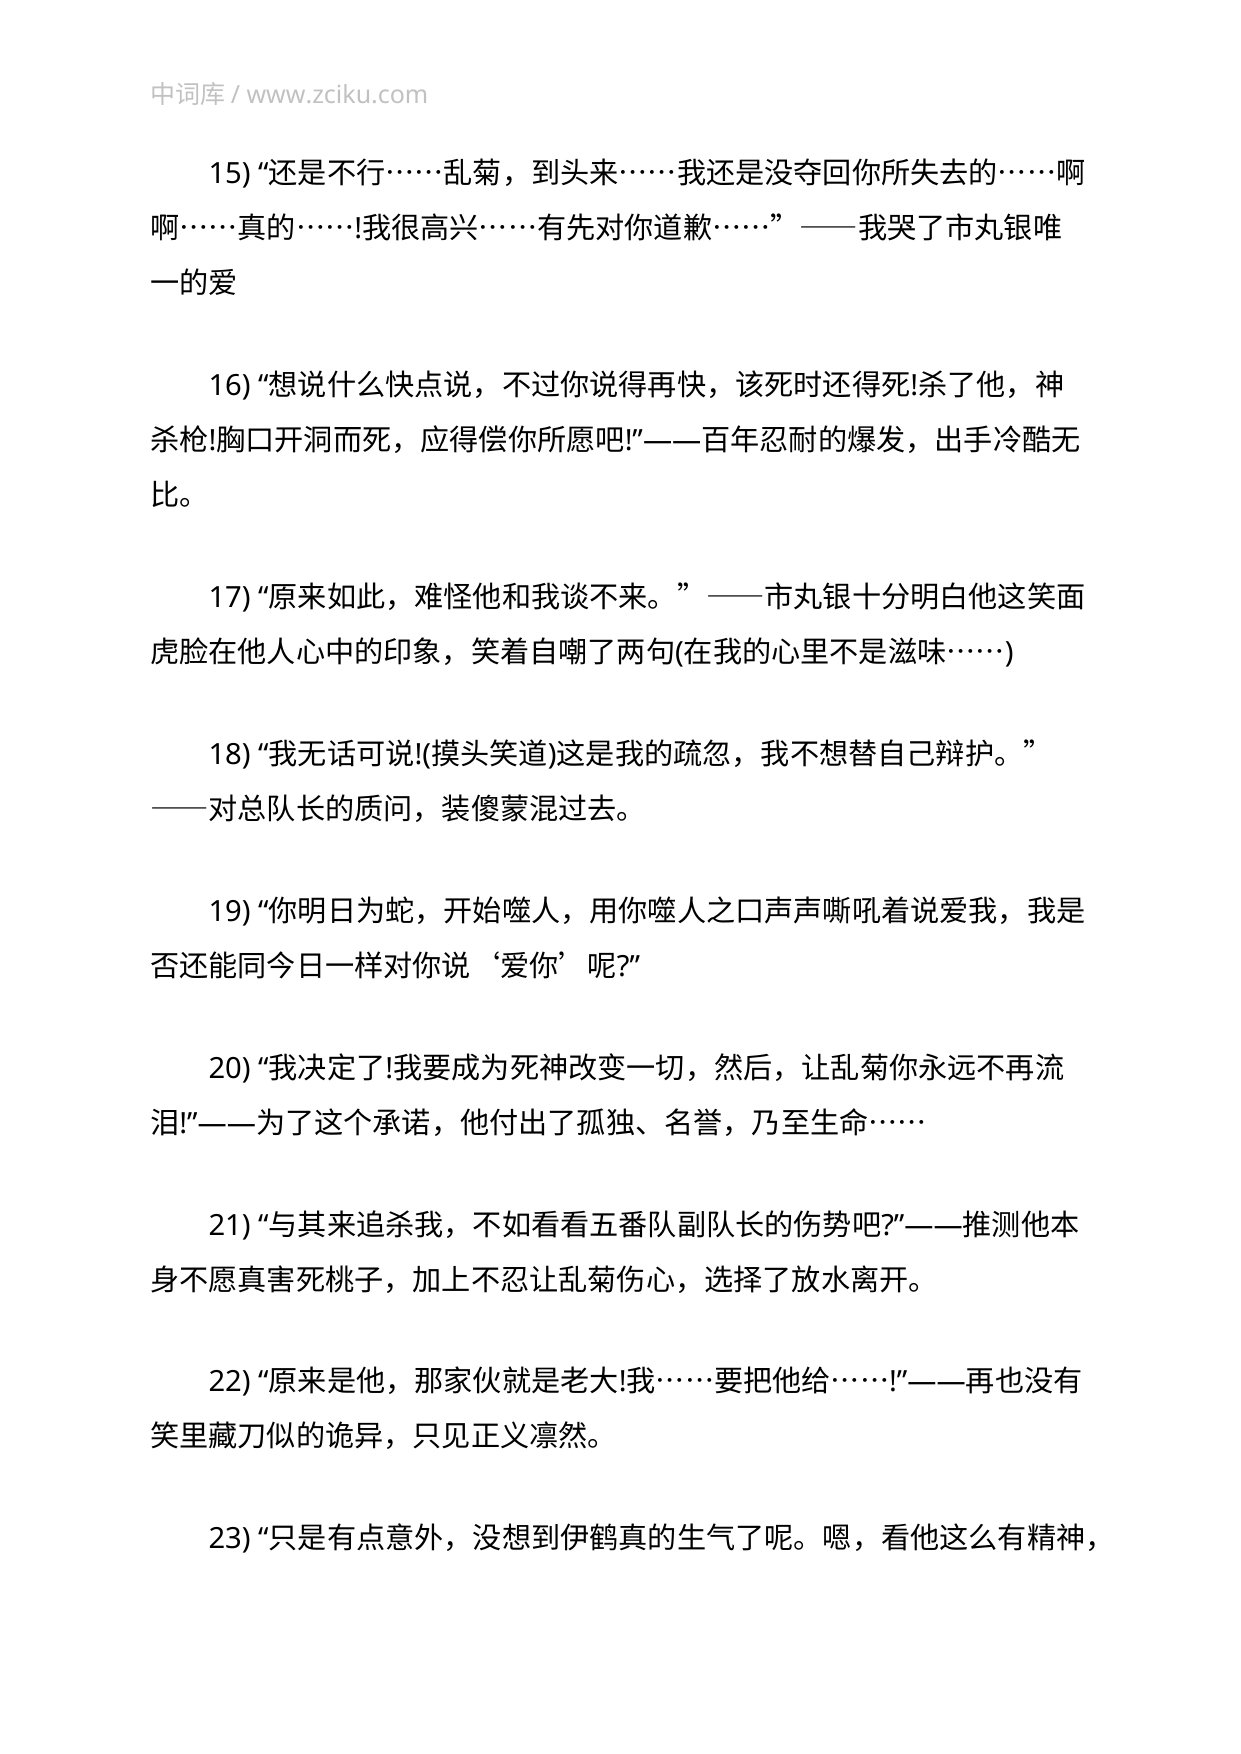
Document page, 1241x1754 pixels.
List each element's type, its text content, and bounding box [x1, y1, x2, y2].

text 20) “我决定了!我要成为死神改变一切，然后，让乱菊你永远不再流泪!”——为了这个承诺，他付出了孤独、名誉，乃至生命…… [150, 1044, 1090, 1142]
text 15) “还是不行……乱菊，到头来……我还是没夺回你所失去的……啊啊……真的……!我很高兴……有先对你道歉……”——我哭了市丸银唯一的爱 [150, 150, 1090, 302]
text 19) “你明日为蛇，开始噬人，用你噬人之口声声嘶吼着说爱我，我是否还能同今日一样对你说‘爱你’呢?” [150, 887, 1090, 985]
text 22) “原来是他，那家伙就是老大!我……要把他给……!”——再也没有笑里藏刀似的诡异，只见正义凛然。 [150, 1358, 1090, 1455]
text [150, 1515, 1090, 1557]
text 18) “我无话可说!(摸头笑道)这是我的疏忽，我不想替自己辩护。”——对总队长的质问，装傻蒙混过去。 [150, 731, 1090, 828]
text 16) “想说什么快点说，不过你说得再快，该死时还得死!杀了他，神杀枪!胸口开洞而死，应得偿你所愿吧!”——百年忍耐的爆发，出手冷酷无比。 [150, 362, 1090, 514]
text 21) “与其来追杀我，不如看看五番队副队长的伤势吧?”——推测他本身不愿真害死桃子，加上不忍让乱菊伤心，选择了放水离开。 [150, 1201, 1090, 1298]
text 17) “原来如此，难怪他和我谈不来。”——市丸银十分明白他这笑面虎脸在他人心中的印象，笑着自嘲了两句(在我的心里不是滋味……) [150, 573, 1090, 671]
